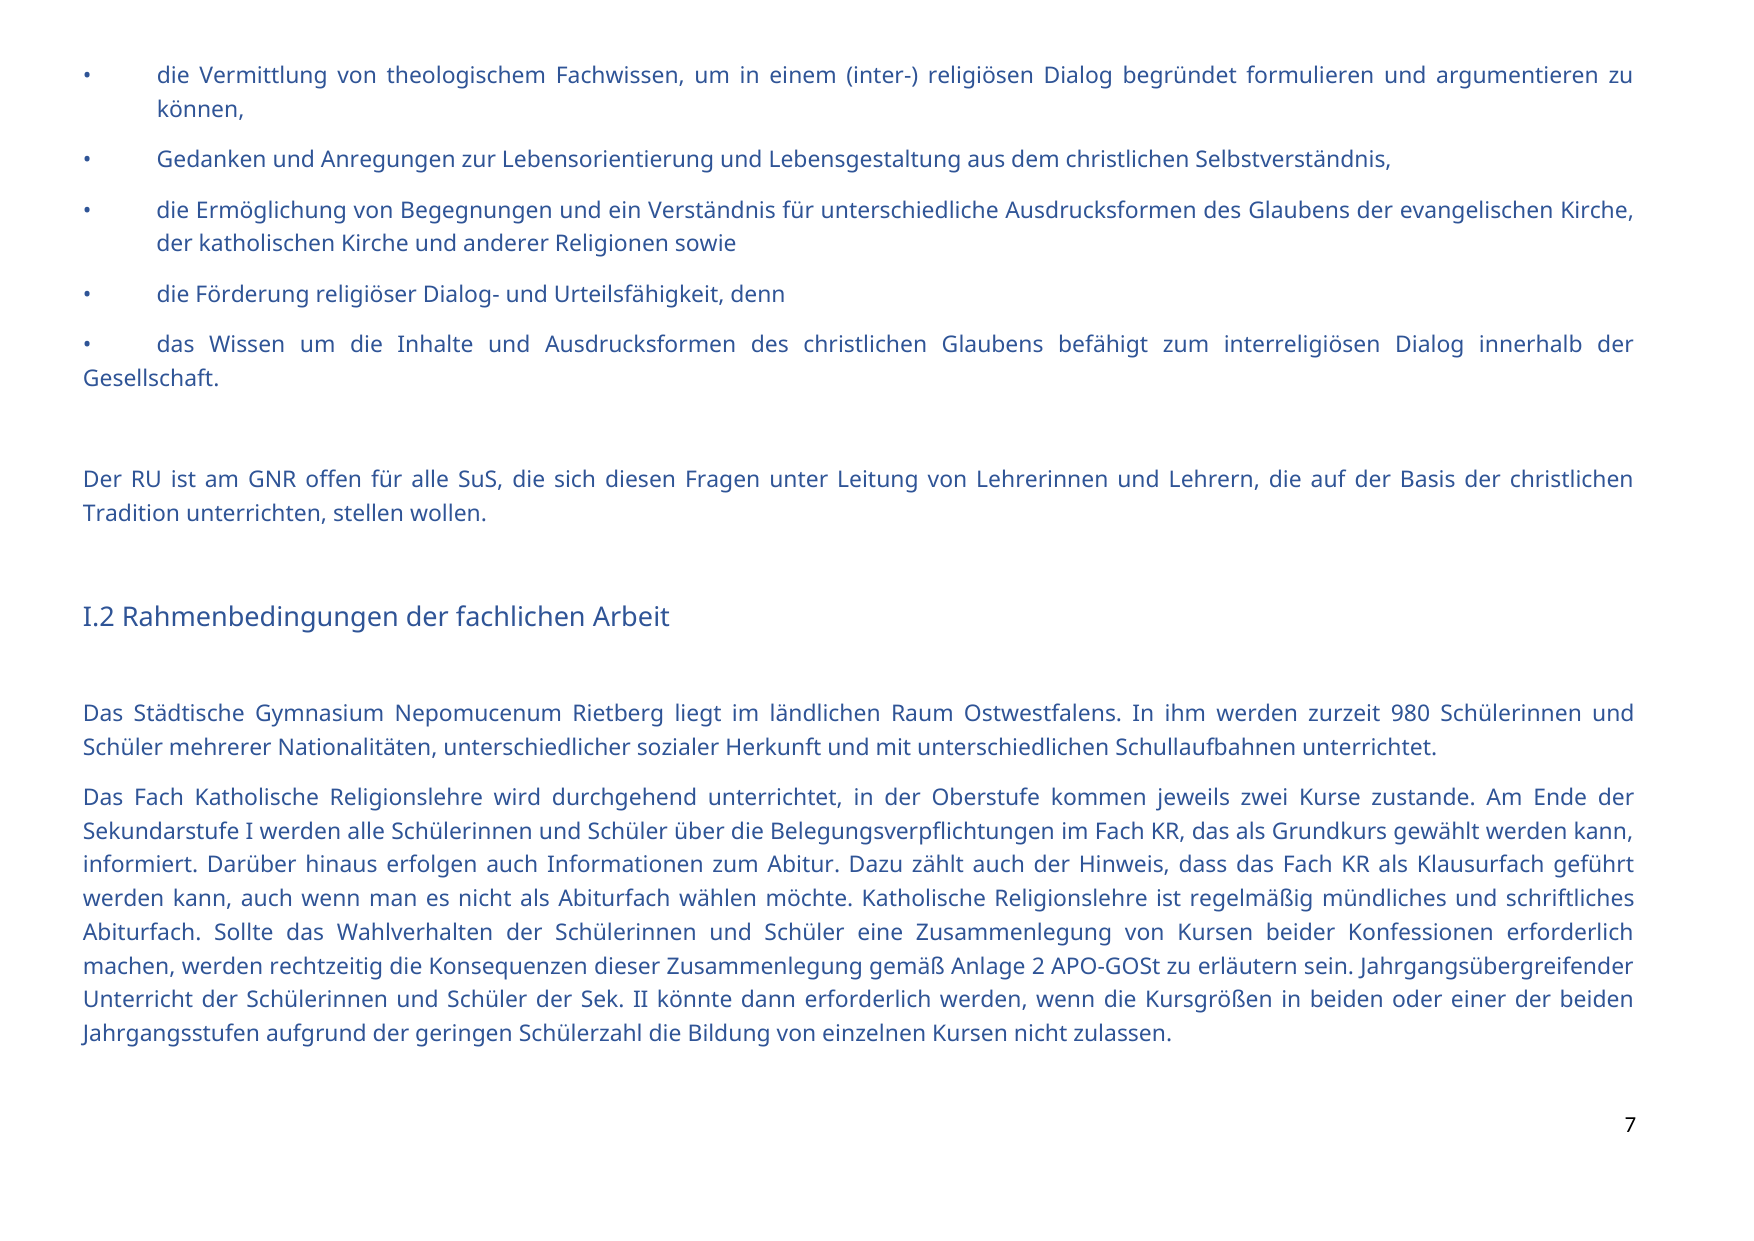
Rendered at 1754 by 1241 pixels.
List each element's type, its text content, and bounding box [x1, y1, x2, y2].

text Das Städtische Gymnasium Nepomucenum Rietberg liegt im ländlichen Raum Ostwestfalens. In ihm werden zurzeit 980 Schülerinnen und Schüler mehrerer Nationalitäten, unterschiedlicher sozialer Herkunft und mit unterschiedlichen Schullaufbahnen unterrichtet. [83, 697, 1636, 762]
text • die Vermittlung von theologischem Fachwissen, um in einem (inter-) religiösen Dialog begründet formulieren und argumentieren zu können, [83, 59, 1636, 124]
text Das Fach Katholische Religionslehre wird durchgehend unterrichtet, in der Oberstufe kommen jeweils zwei Kurse zustande. Am Ende der Sekundarstufe I werden alle Schülerinnen und Schüler über die Belegungsverpflichtungen im Fach KR, das als Grundkurs gewählt werden kann, informiert. Darüber hinaus erfolgen auch Informationen zum Abitur. Dazu zählt auch der Hinweis, dass das Fach KR als Klausurfach geführt werden kann, auch wenn man es nicht als Abiturfach wählen möchte. Katholische Religionslehre ist regelmäßig mündliches und schriftliches Abiturfach. Sollte das Wahlverhalten der Schülerinnen und Schüler eine Zusammenlegung von Kursen beider Konfessionen erforderlich machen, werden rechtzeitig die Konsequenzen dieser Zusammenlegung gemäß Anlage 2 APO-GOSt zu erläutern sein. Jahrgangsübergreifender Unterricht der Schülerinnen und Schüler der Sek. II könnte dann erforderlich werden, wenn die Kursgrößen in beiden oder einer der beiden Jahrgangsstufen aufgrund der geringen Schülerzahl die Bildung von einzelnen Kursen nicht zulassen. [83, 781, 1636, 1048]
text • Gedanken und Anregungen zur Lebensorientierung und Lebensgestaltung aus dem christlichen Selbstverständnis, [83, 143, 1636, 174]
text • die Ermöglichung von Begegnungen und ein Verständnis für unterschiedliche Ausdrucksformen des Glaubens der evangelischen Kirche, der katholischen Kirche und anderer Religionen sowie [83, 194, 1636, 259]
subtitle I.2 Rahmenbedingungen der fachlichen Arbeit [83, 597, 1636, 634]
text • das Wissen um die Inhalte und Ausdrucksformen des christlichen Glaubens befähigt zum interreligiösen Dialog innerhalb der Gesellschaft. [83, 328, 1636, 393]
text Der RU ist am GNR offen für alle SuS, die sich diesen Fragen unter Leitung von Lehrerinnen und Lehrern, die auf der Basis der christlichen Tradition unterrichten, stellen wollen. [83, 463, 1636, 528]
text • die Förderung religiöser Dialog- und Urteilsfähigkeit, denn [83, 278, 1636, 309]
